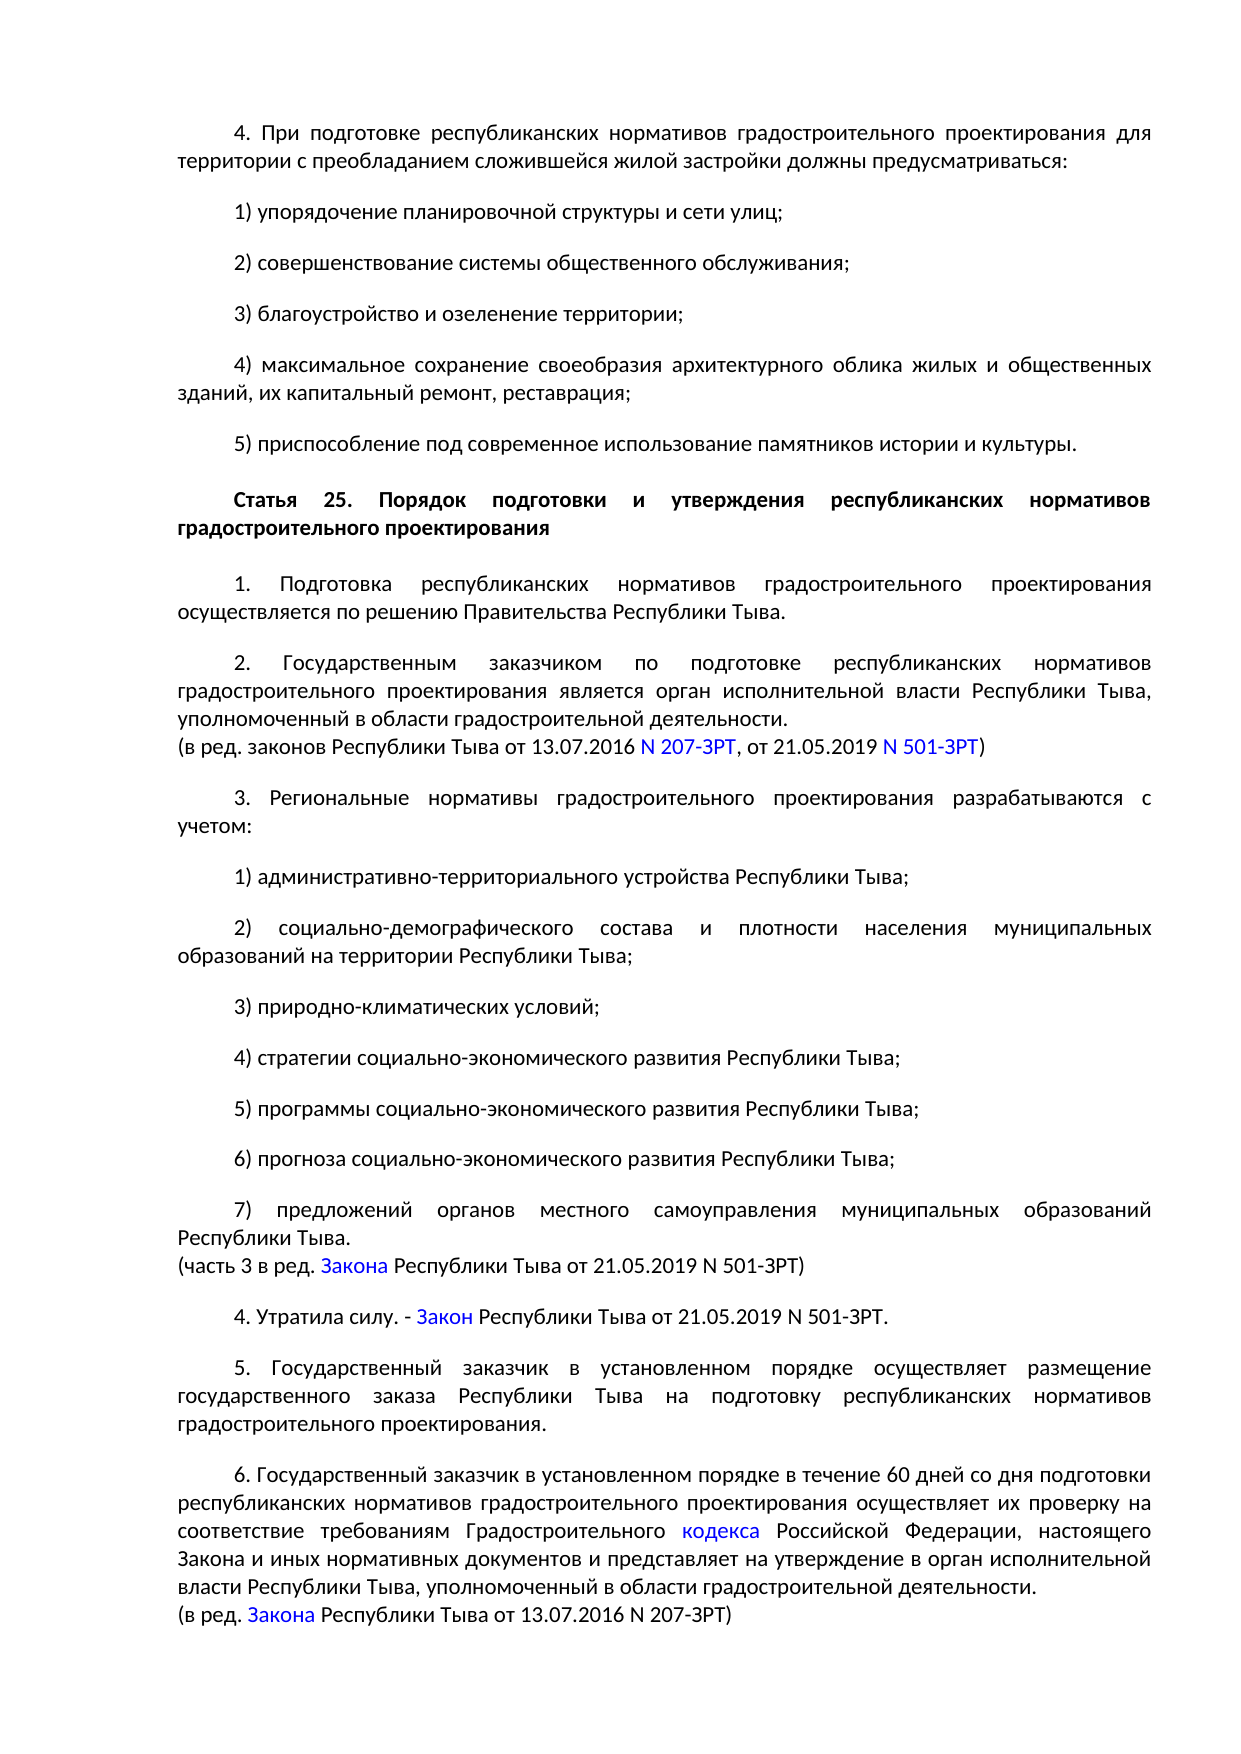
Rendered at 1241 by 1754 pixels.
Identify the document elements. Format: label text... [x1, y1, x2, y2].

text 1) упорядочение планировочной структуры и сети улиц; [177, 197, 1152, 225]
text 2) совершенствование системы общественного обслуживания; [177, 248, 1152, 276]
text 4) максимальное сохранение своеобразия архитектурного облика жилых и общественных зданий, их капитальный ремонт, реставрация; [177, 350, 1152, 406]
text 4. Утратила силу. - Закон Республики Тыва от 21.05.2019 N 501-ЗРТ. [177, 1302, 1152, 1331]
text 5) программы социально-экономического развития Республики Тыва; [177, 1094, 1152, 1122]
text (в ред. законов Республики Тыва от 13.07.2016 N 207-ЗРТ, от 21.05.2019 N 501-ЗРТ) [177, 732, 1152, 760]
text 3) благоустройство и озеленение территории; [177, 299, 1152, 327]
text (часть 3 в ред. Закона Республики Тыва от 21.05.2019 N 501-ЗРТ) [177, 1252, 1152, 1279]
text 4. При подготовке республиканских нормативов градостроительного проектирования для территории с преобладанием сложившейся жилой застройки должны предусматриваться: [177, 118, 1152, 174]
text 3) природно-климатических условий; [177, 992, 1152, 1020]
text 2) социально-демографического состава и плотности населения муниципальных образований на территории Республики Тыва; [177, 913, 1152, 969]
text 2. Государственным заказчиком по подготовке республиканских нормативов градостроительного проектирования является орган исполнительной власти Республики Тыва, уполномоченный в области градостроительной деятельности. [177, 648, 1152, 732]
title Статья 25. Порядок подготовки и утверждения республиканских нормативов градостроительного проектирования [177, 485, 1152, 541]
text 5) приспособление под современное использование памятников истории и культуры. [177, 429, 1152, 457]
text 1) административно-территориального устройства Республики Тыва; [177, 862, 1152, 890]
text 7) предложений органов местного самоуправления муниципальных образований Республики Тыва. [177, 1196, 1152, 1252]
text 3. Региональные нормативы градостроительного проектирования разрабатываются с учетом: [177, 783, 1152, 839]
text (в ред. Закона Республики Тыва от 13.07.2016 N 207-ЗРТ) [177, 1601, 1152, 1628]
text 6) прогноза социально-экономического развития Республики Тыва; [177, 1144, 1152, 1173]
text 4) стратегии социально-экономического развития Республики Тыва; [177, 1043, 1152, 1071]
text 6. Государственный заказчик в установленном порядке в течение 60 дней со дня подготовки республиканских нормативов градостроительного проектирования осуществляет их проверку на соответствие требованиям Градостроительного кодекса Российской Федерации, настоящего Закона и иных нормативных документов и представляет на утверждение в орган исполнительной власти Республики Тыва, уполномоченный в области градостроительной деятельности. [177, 1460, 1152, 1601]
text 1. Подготовка республиканских нормативов градостроительного проектирования осуществляется по решению Правительства Республики Тыва. [177, 569, 1152, 625]
text 5. Государственный заказчик в установленном порядке осуществляет размещение государственного заказа Республики Тыва на подготовку республиканских нормативов градостроительного проектирования. [177, 1353, 1152, 1437]
